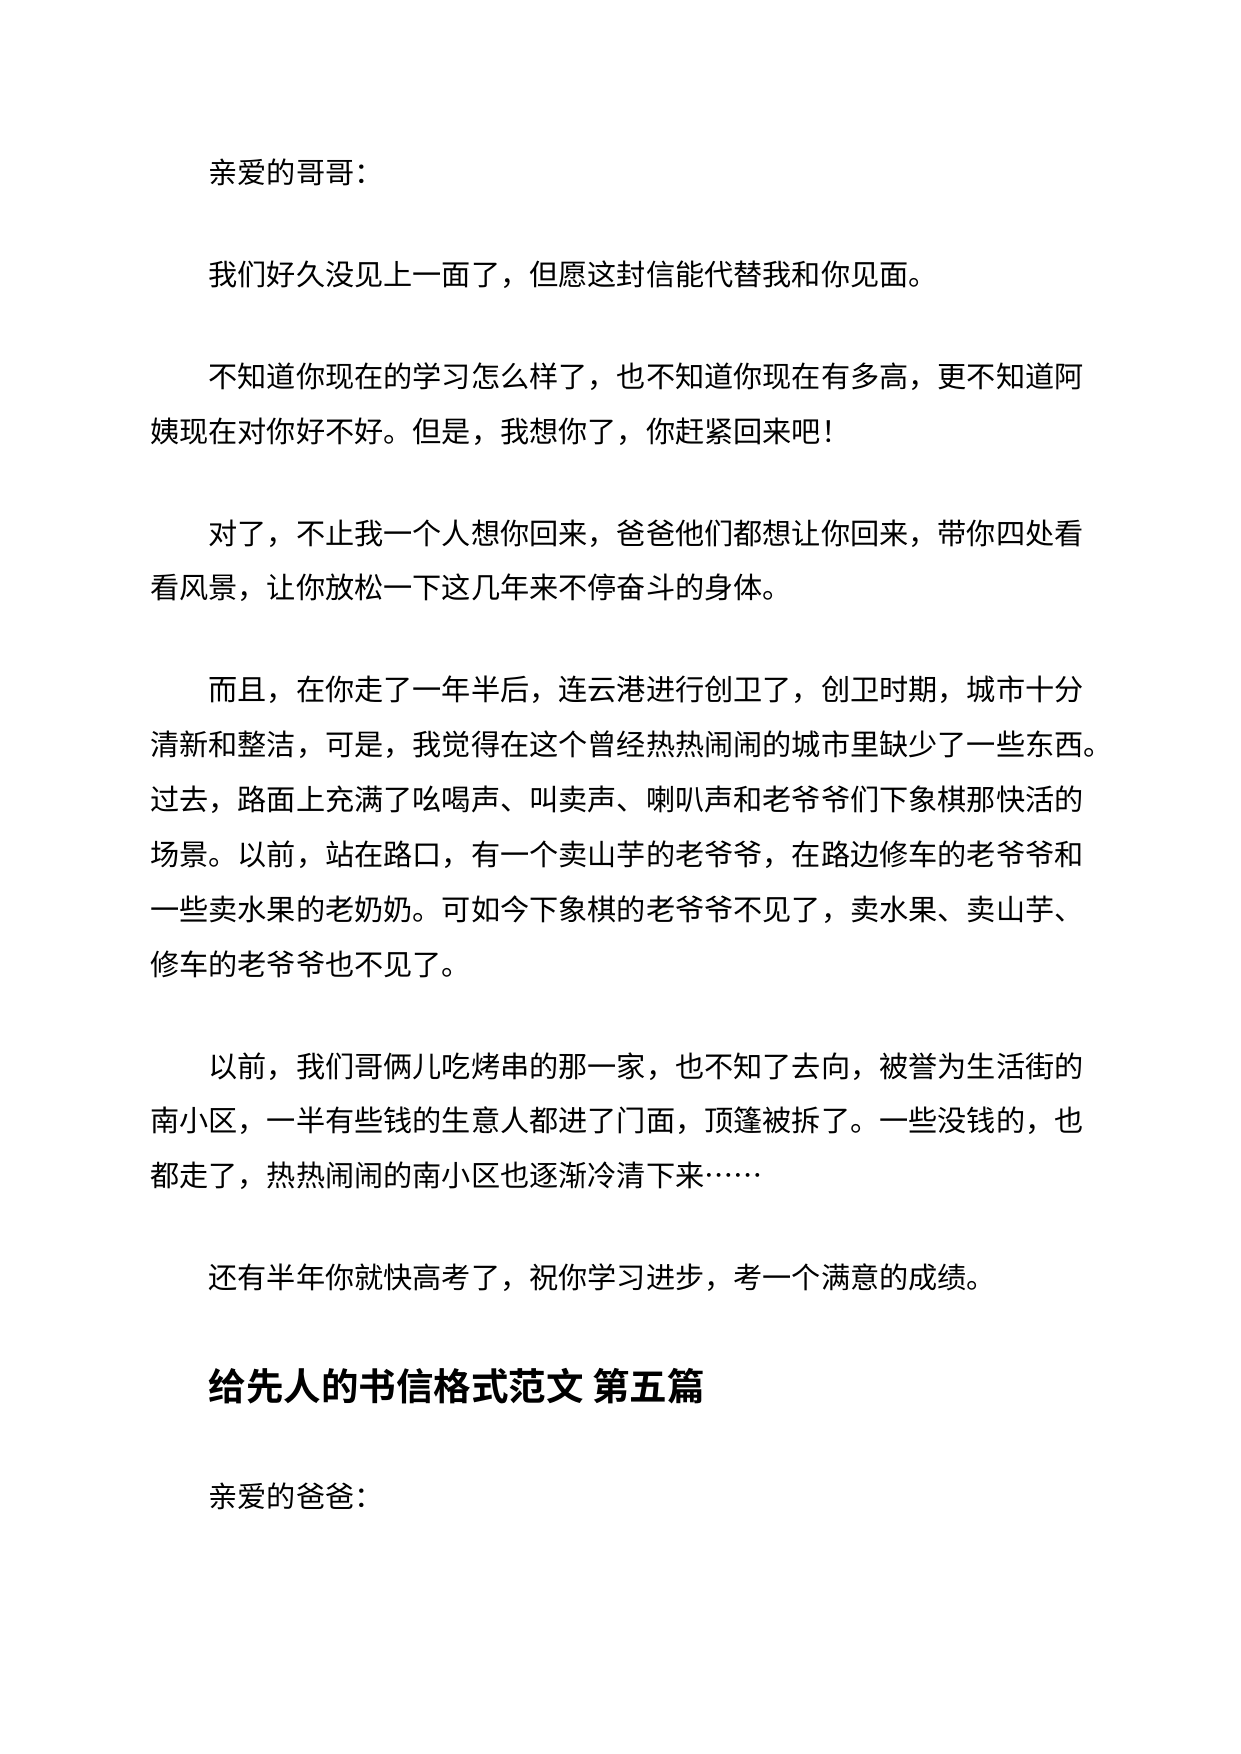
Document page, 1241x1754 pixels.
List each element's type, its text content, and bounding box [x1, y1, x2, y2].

text 对了，不止我一个人想你回来，爸爸他们都想让你回来，带你四处看看风景，让你放松一下这几年来不停奋斗的身体。 [150, 510, 1090, 607]
text 还有半年你就快高考了，祝你学习进步，考一个满意的成绩。 [150, 1255, 1090, 1297]
text 不知道你现在的学习怎么样了，也不知道你现在有多高，更不知道阿姨现在对你好不好。但是，我想你了，你赶紧回来吧！ [150, 353, 1090, 451]
text 亲爱的哥哥： [150, 150, 1090, 192]
text 而且，在你走了一年半后，连云港进行创卫了，创卫时期，城市十分清新和整洁，可是，我觉得在这个曾经热热闹闹的城市里缺少了一些东西。过去，路面上充满了吆喝声、叫卖声、喇叭声和老爷爷们下象棋那快活的场景。以前，站在路口，有一个卖山芋的老爷爷，在路边修车的老爷爷和一些卖水果的老奶奶。可如今下象棋的老爷爷不见了，卖水果、卖山芋、修车的老爷爷也不见了。 [150, 667, 1090, 984]
text 我们好久没见上一面了，但愿这封信能代替我和你见面。 [150, 252, 1090, 294]
text 以前，我们哥俩儿吃烤串的那一家，也不知了去向，被誉为生活街的南小区，一半有些钱的生意人都进了门面，顶篷被拆了。一些没钱的，也都走了，热热闹闹的南小区也逐渐冷清下来…… [150, 1043, 1090, 1195]
text 亲爱的爸爸： [150, 1474, 1090, 1516]
text 给先人的书信格式范文 第五篇 [150, 1356, 1090, 1411]
